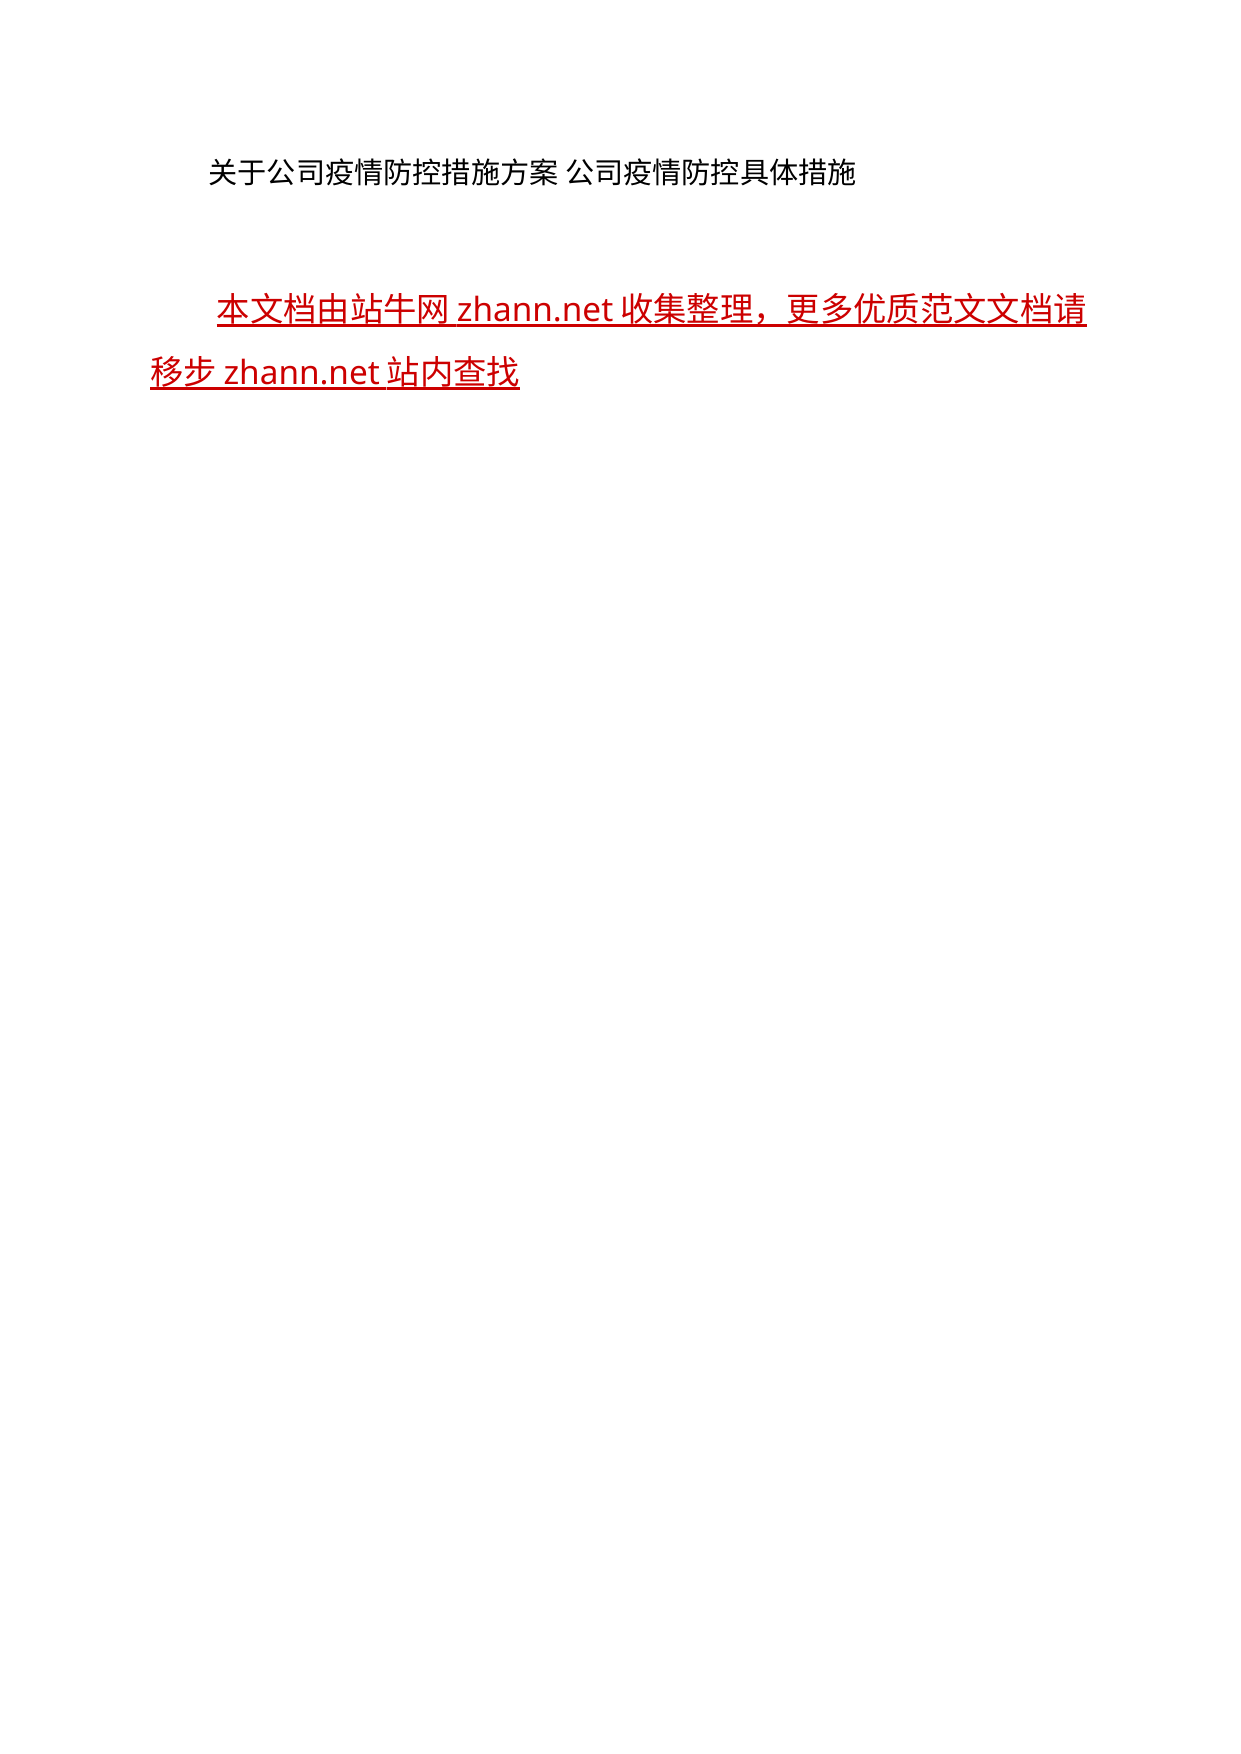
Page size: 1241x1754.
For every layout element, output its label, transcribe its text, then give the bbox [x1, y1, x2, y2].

text 本文档由站牛网zhann.net收集整理，更多优质范文文档请移步zhann.net站内查找 [150, 283, 1090, 394]
text 关于公司疫情防控措施方案 公司疫情防控具体措施 [150, 150, 1090, 192]
